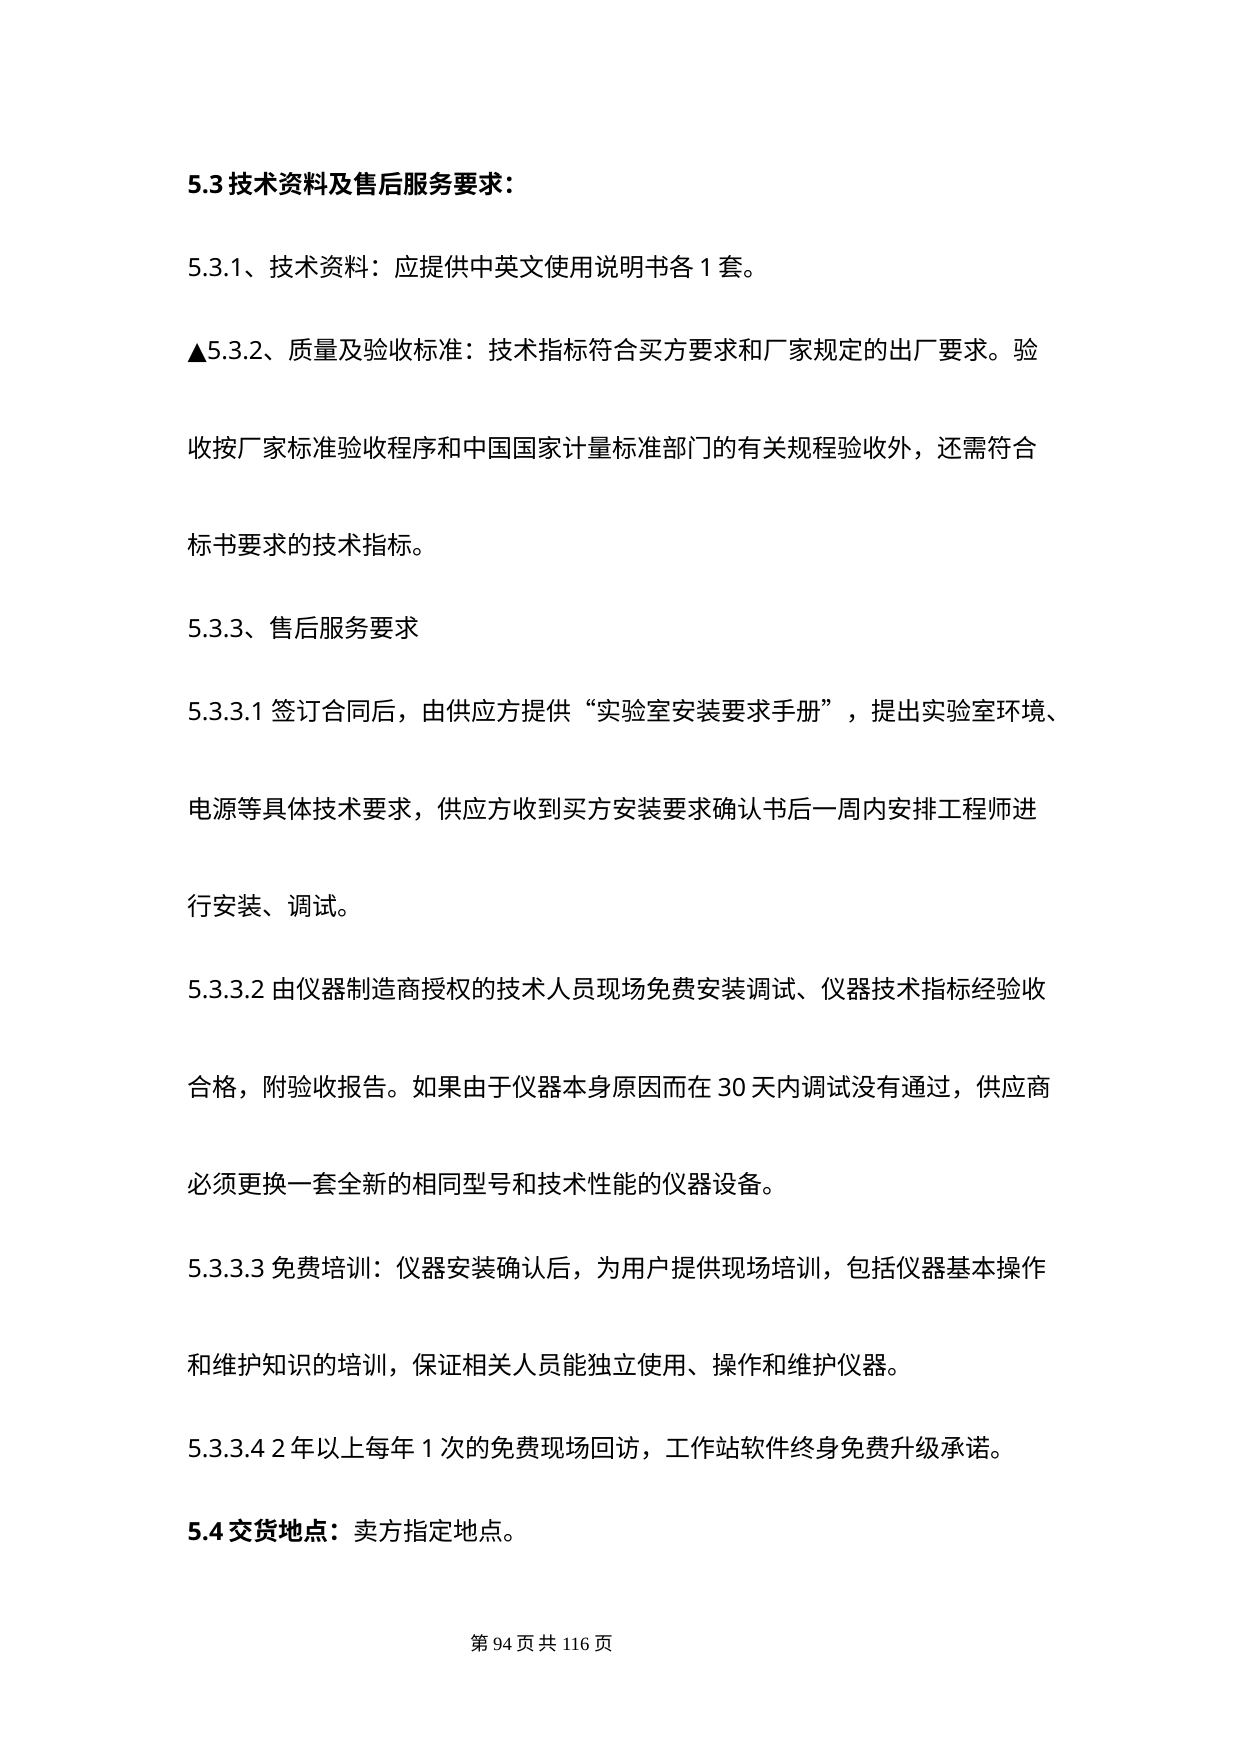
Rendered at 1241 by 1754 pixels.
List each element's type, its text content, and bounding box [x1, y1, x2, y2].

text 5.3.3、售后服务要求 [187, 594, 1053, 659]
text 5.3.3.2 由仪器制造商授权的技术人员现场免费安装调试、仪器技术指标经验收合格，附验收报告。如果由于仪器本身原因而在30天内调试没有通过，供应商必须更换一套全新的相同型号和技术性能的仪器设备。 [187, 956, 1053, 1216]
text 5.3技术资料及售后服务要求： [187, 150, 1053, 215]
text 5.3.3.3 免费培训：仪器安装确认后，为用户提供现场培训，包括仪器基本操作和维护知识的培训，保证相关人员能独立使用、操作和维护仪器。 [187, 1234, 1053, 1396]
text 5.3.3.4 2年以上每年1次的免费现场回访，工作站软件终身免费升级承诺。 [187, 1414, 1053, 1479]
text 5.4交货地点：卖方指定地点。 [187, 1497, 1053, 1562]
text 5.3.3.1 签订合同后，由供应方提供“实验室安装要求手册”，提出实验室环境、电源等具体技术要求，供应方收到买方安装要求确认书后一周内安排工程师进行安装、调试。 [187, 677, 1053, 937]
text ▲5.3.2、质量及验收标准：技术指标符合买方要求和厂家规定的出厂要求。验收按厂家标准验收程序和中国国家计量标准部门的有关规程验收外，还需符合标书要求的技术指标。 [187, 316, 1053, 576]
text 5.3.1、技术资料：应提供中英文使用说明书各1套。 [187, 233, 1053, 298]
